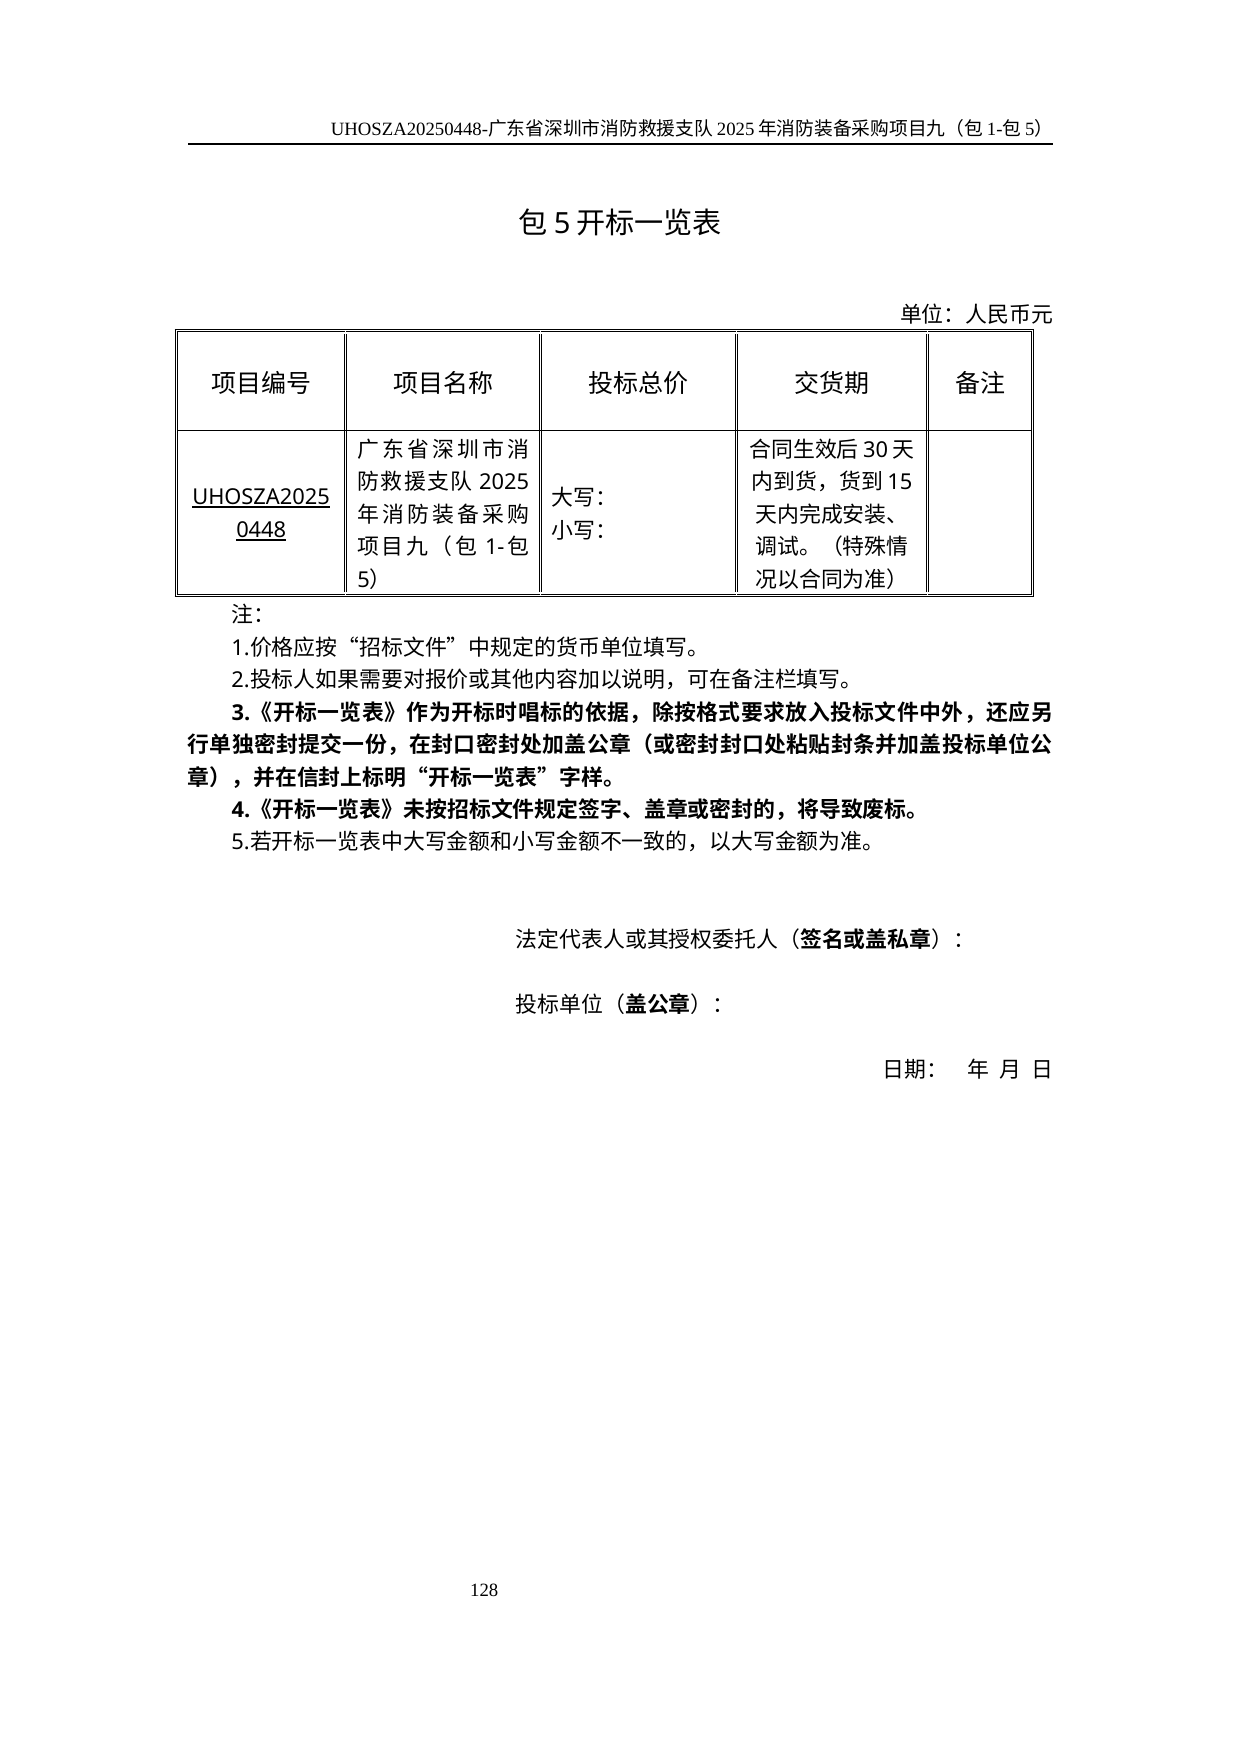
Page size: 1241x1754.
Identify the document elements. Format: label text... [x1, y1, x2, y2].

text 日期： 年 月 日 [187, 1051, 1053, 1084]
text 法定代表人或其授权委托人（签名或盖私章）： [187, 921, 1053, 954]
text 2.投标人如果需要对报价或其他内容加以说明，可在备注栏填写。 [187, 662, 1053, 694]
text 3.《开标一览表》作为开标时唱标的依据，除按格式要求放入投标文件中外，还应另行单独密封提交一份，在封口密封处加盖公章（或密封封口处粘贴封条并加盖投标单位公章），并在信封上标明“开标一览表”字样。 [187, 694, 1053, 792]
subtitle 包5开标一览表 [187, 188, 1053, 253]
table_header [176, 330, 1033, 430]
text 投标单位（盖公章）： [187, 986, 1053, 1019]
text 4.《开标一览表》未按招标文件规定签字、盖章或密封的，将导致废标。 [187, 792, 1053, 824]
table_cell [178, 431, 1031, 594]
text 注： [187, 597, 1053, 629]
text 单位：人民币元 [187, 296, 1053, 329]
text 5.若开标一览表中大写金额和小写金额不一致的，以大写金额为准。 [187, 824, 1053, 856]
text 1.价格应按“招标文件”中规定的货币单位填写。 [187, 629, 1053, 662]
